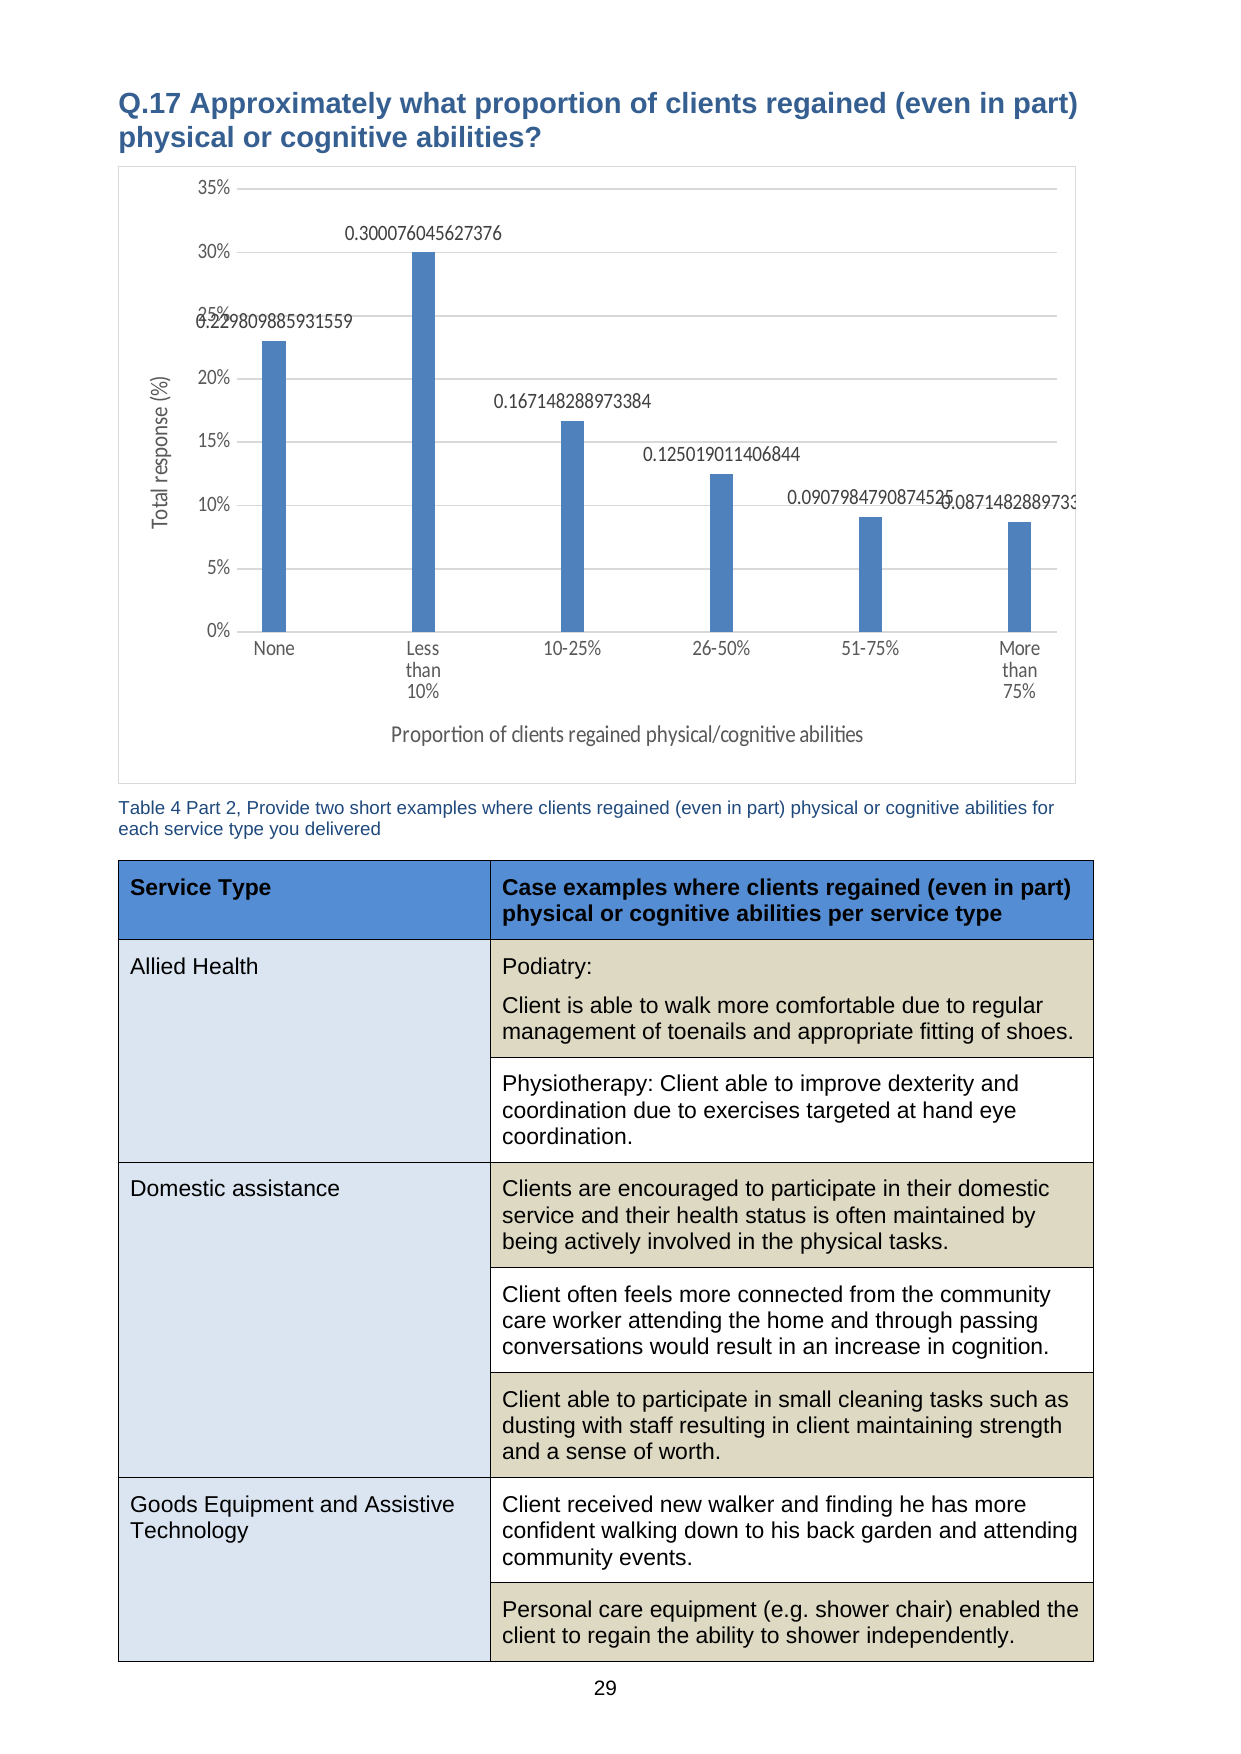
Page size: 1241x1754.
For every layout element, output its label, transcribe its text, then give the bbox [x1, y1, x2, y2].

table_cell Client often feels more connected from the community care worker attending the home and through passing conversations would result in an increase in cognition. [491, 1268, 1093, 1372]
table_cell Clients are encouraged to participate in their domestic service and their health status is often maintained by being actively involved in the physical tasks. [491, 1163, 1093, 1267]
subtitle Q.17 Approximately what proportion of clients regained (even in part) physical or cognitive abilities? [118, 86, 1092, 153]
table_header Service Type [119, 861, 490, 939]
table_cell Allied Health [119, 940, 490, 1162]
table_cell Podiatry: Client is able to walk more comfortable due to regular management of toenails and appropriate fitting of shoes. [491, 940, 1093, 1057]
table_header Case examples where clients regained (even in part) physical or cognitive abilities per service type [491, 861, 1093, 939]
table_cell Domestic assistance [119, 1163, 490, 1477]
table_cell Physiotherapy: Client able to improve dexterity and coordination due to exercises targeted at hand eye coordination. [491, 1058, 1093, 1162]
table_cell Client received new walker and finding he has more confident walking down to his back garden and attending community events. [491, 1478, 1093, 1582]
table_cell Goods Equipment and Assistive Technology [119, 1478, 490, 1661]
table_cell Client able to participate in small cleaning tasks such as dusting with staff resulting in client maintaining strength and a sense of worth. [491, 1373, 1093, 1477]
table_cell Personal care equipment (e.g. shower chair) enabled the client to regain the ability to shower independently. [491, 1583, 1093, 1661]
